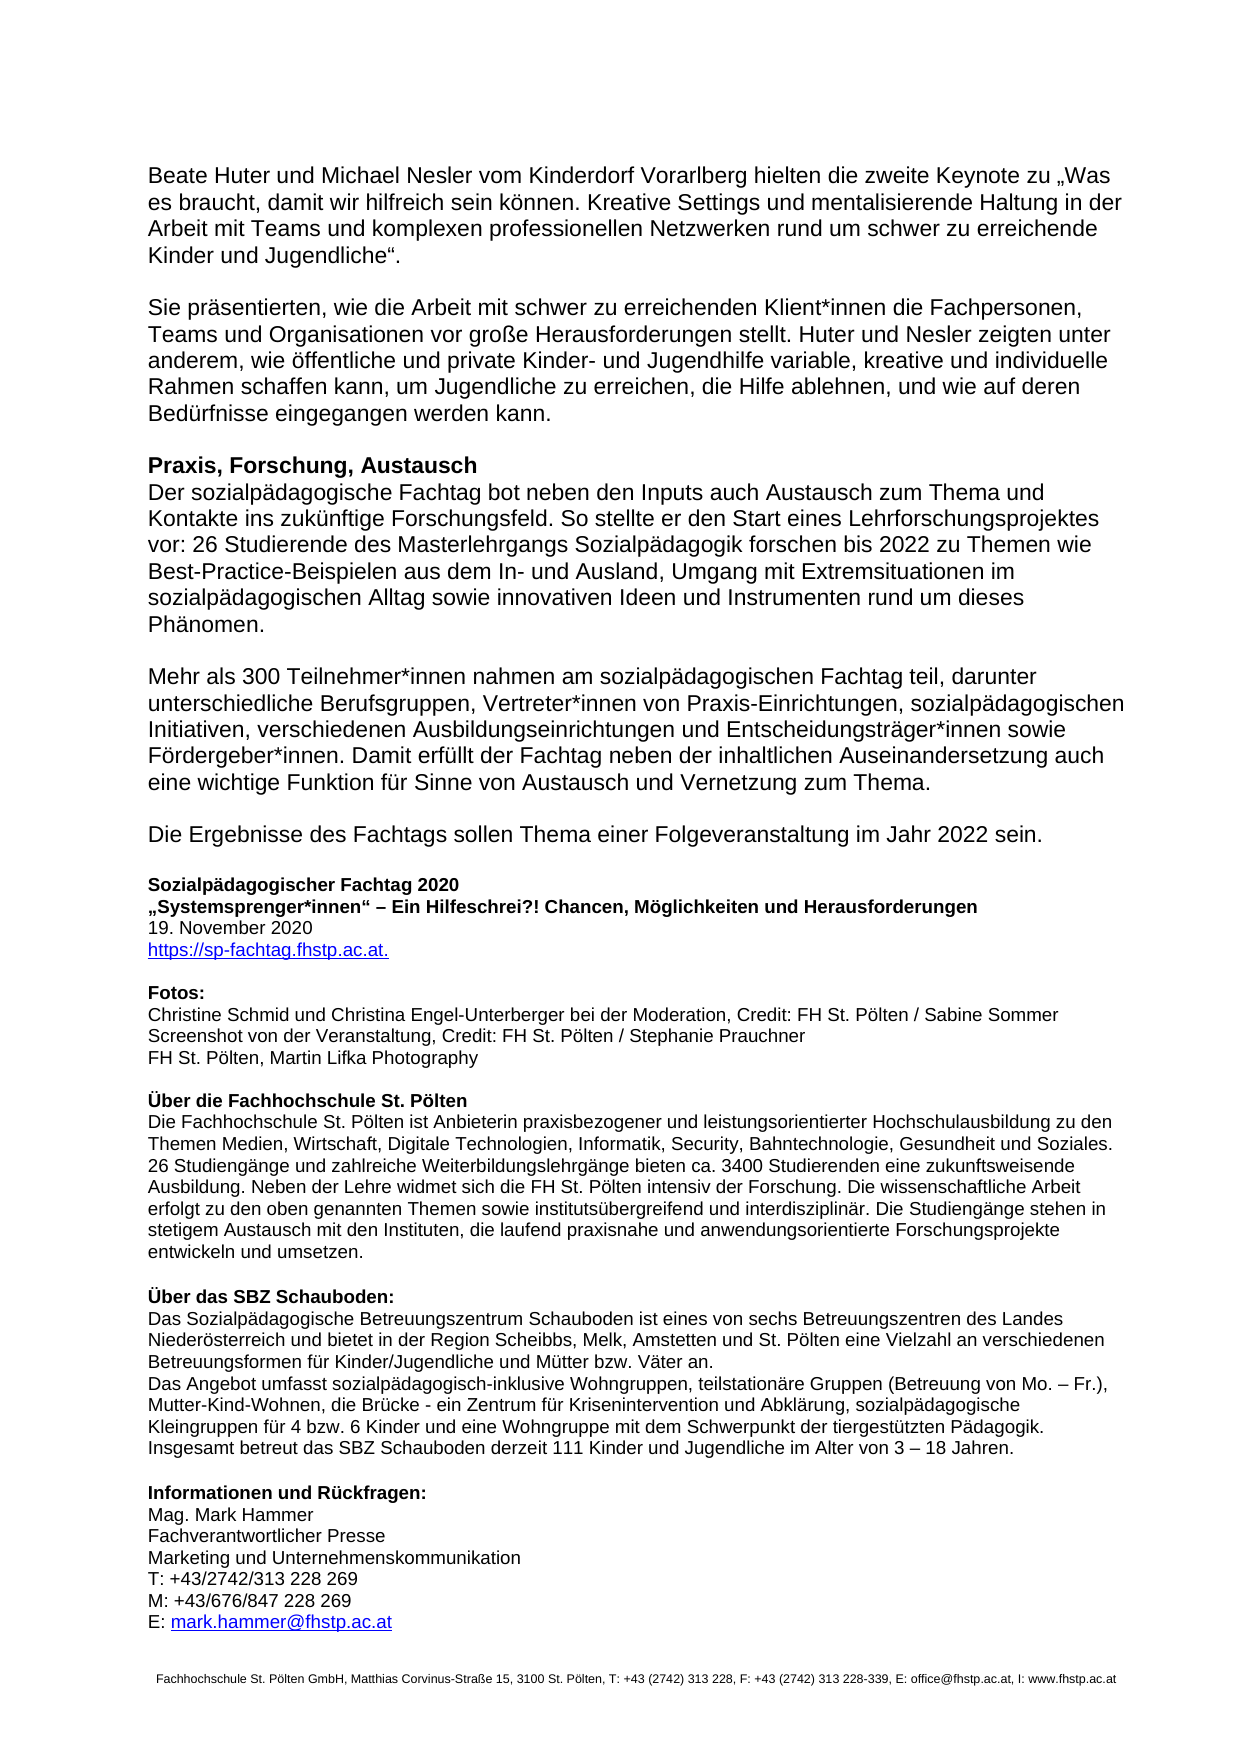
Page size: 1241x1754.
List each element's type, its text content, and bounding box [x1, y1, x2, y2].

text FH St. Pölten, Martin Lifka Photography [148, 1047, 1125, 1068]
text Beate Huter und Michael Nesler vom Kinderdorf Vorarlberg hielten die zweite Keynote zu „Was es braucht, damit wir hilfreich sein können. Kreative Settings und mentalisierende Haltung in der Arbeit mit Teams und komplexen professionellen Netzwerken rund um schwer zu erreichende Kinder und Jugendliche“. [148, 162, 1125, 268]
text Sie präsentierten, wie die Arbeit mit schwer zu erreichenden Klient*innen die Fachpersonen, Teams und Organisationen vor große Herausforderungen stellt. Huter und Nesler zeigten unter anderem, wie öffentliche und private Kinder- und Jugendhilfe variable, kreative und individuelle Rahmen schaffen kann, um Jugendliche zu erreichen, die Hilfe ablehnen, und wie auf deren Bedürfnisse eingegangen werden kann. [148, 294, 1125, 426]
text Die Ergebnisse des Fachtags sollen Thema einer Folgeveranstaltung im Jahr 2022 sein. [148, 821, 1125, 848]
text https://sp-fachtag.fhstp.ac.at. [148, 939, 1125, 960]
text Praxis, Forschung, Austausch [148, 452, 1125, 479]
text M: +43/676/847 228 269 [148, 1590, 1125, 1611]
text Insgesamt betreut das SBZ Schauboden derzeit 111 Kinder und Jugendliche im Alter von 3 – 18 Jahren. [148, 1437, 1125, 1459]
text Mehr als 300 Teilnehmer*innen nahmen am sozialpädagogischen Fachtag teil, darunter unterschiedliche Berufsgruppen, Vertreter*innen von Praxis-Einrichtungen, sozialpädagogischen Initiativen, verschiedenen Ausbildungseinrichtungen und Entscheidungsträger*innen sowie Fördergeber*innen. Damit erfüllt der Fachtag neben der inhaltlichen Auseinandersetzung auch eine wichtige Funktion für Sinne von Austausch und Vernetzung zum Thema. [148, 663, 1125, 795]
text Marketing und Unternehmenskommunikation [148, 1547, 1125, 1568]
text Informationen und Rückfragen: [148, 1483, 1125, 1503]
text „Systemsprenger*innen“ – Ein Hilfeschrei?! Chancen, Möglichkeiten und Herausforderungen [148, 896, 1125, 917]
text Fotos: [148, 982, 1125, 1003]
text Mag. Mark Hammer [148, 1503, 1125, 1525]
text Über das SBZ Schauboden: [148, 1286, 1125, 1308]
text 19. November 2020 [148, 917, 1125, 939]
text Sozialpädagogischer Fachtag 2020 [148, 874, 1125, 896]
text Das Angebot umfasst sozialpädagogisch-inklusive Wohngruppen, teilstationäre Gruppen (Betreuung von Mo. – Fr.), Mutter-Kind-Wohnen, die Brücke - ein Zentrum für Krisenintervention und Abklärung, sozialpädagogische Kleingruppen für 4 bzw. 6 Kinder und eine Wohngruppe mit dem Schwerpunkt der tiergestützten Pädagogik. [148, 1372, 1125, 1437]
text Das Sozialpädagogische Betreuungszentrum Schauboden ist eines von sechs Betreuungszentren des Landes Niederösterreich und bietet in der Region Scheibbs, Melk, Amstetten und St. Pölten eine Vielzahl an verschiedenen Betreuungsformen für Kinder/Jugendliche und Mütter bzw. Väter an. [148, 1308, 1125, 1372]
text Die Fachhochschule St. Pölten ist Anbieterin praxisbezogener und leistungsorientierter Hochschulausbildung zu den Themen Medien, Wirtschaft, Digitale Technologien, Informatik, Security, Bahntechnologie, Gesundheit und Soziales. 26 Studiengänge und zahlreiche Weiterbildungslehrgänge bieten ca. 3400 Studierenden eine zukunftsweisende Ausbildung. Neben der Lehre widmet sich die FH St. Pölten intensiv der Forschung. Die wissenschaftliche Arbeit erfolgt zu den oben genannten Themen sowie institutsübergreifend und interdisziplinär. Die Studiengänge stehen in stetigem Austausch mit den Instituten, die laufend praxisnahe und anwendungsorientierte Forschungsprojekte entwickeln und umsetzen. [148, 1111, 1125, 1262]
text Der sozialpädagogische Fachtag bot neben den Inputs auch Austausch zum Thema und Kontakte ins zukünftige Forschungsfeld. So stellte er den Start eines Lehrforschungsprojektes vor: 26 Studierende des Masterlehrgangs Sozialpädagogik forschen bis 2022 zu Themen wie Best-Practice-Beispielen aus dem In- und Ausland, Umgang mit Extremsituationen im sozialpädagogischen Alltag sowie innovativen Ideen und Instrumenten rund um dieses Phänomen. [148, 479, 1125, 637]
text Christine Schmid und Christina Engel-Unterberger bei der Moderation, Credit: FH St. Pölten / Sabine Sommer [148, 1003, 1125, 1025]
text Fachverantwortlicher Presse [148, 1525, 1125, 1547]
text E: mark.hammer@fhstp.ac.at [148, 1611, 1125, 1633]
text Screenshot von der Veranstaltung, Credit: FH St. Pölten / Stephanie Prauchner [148, 1025, 1125, 1047]
text T: +43/2742/313 228 269 [148, 1568, 1125, 1590]
text Über die Fachhochschule St. Pölten [148, 1090, 1125, 1111]
